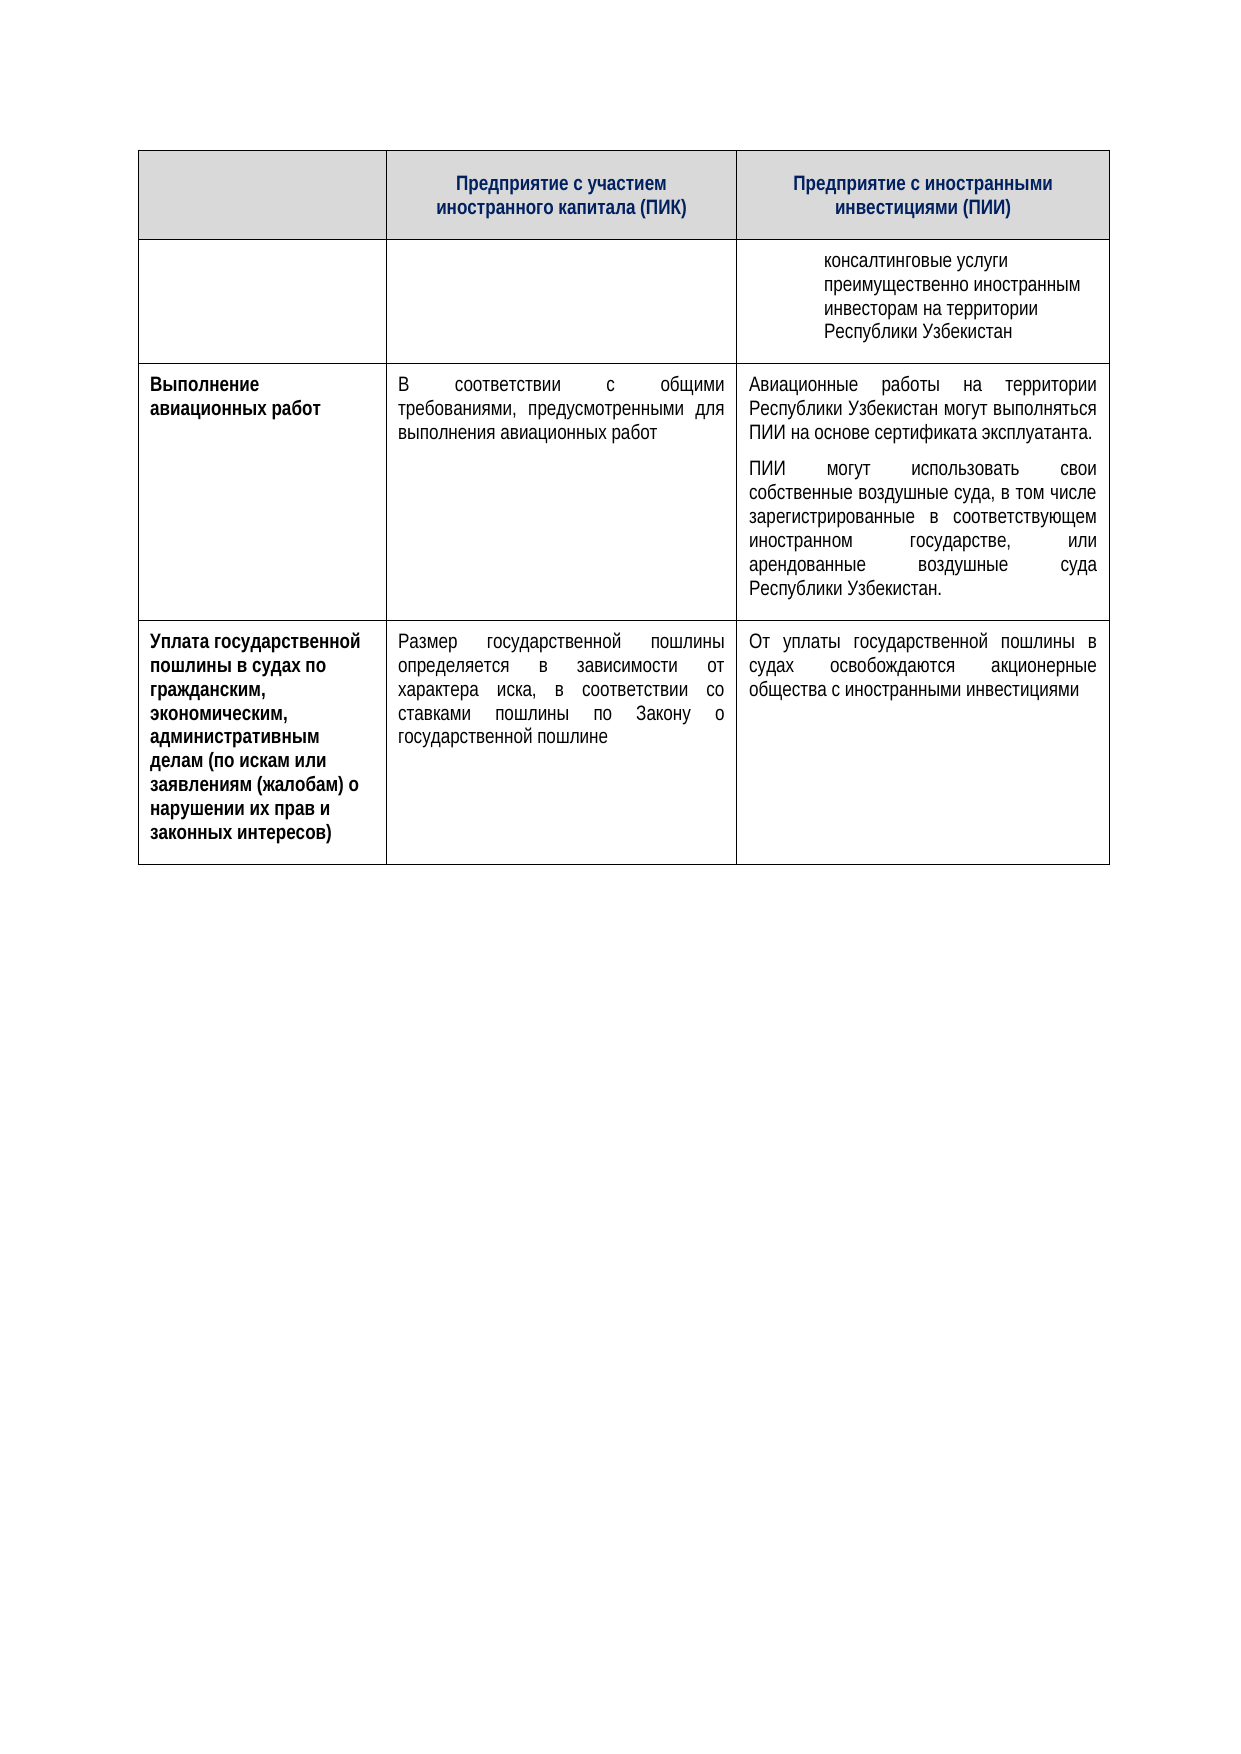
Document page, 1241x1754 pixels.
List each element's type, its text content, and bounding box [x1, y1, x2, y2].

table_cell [139, 240, 386, 363]
table_header [139, 151, 386, 239]
table_header Предприятие с участием иностранного капитала (ПИК) [387, 151, 736, 239]
table_cell В соответствии с общими требованиями, предусмотренными для выполнения авиационных работ [387, 364, 736, 620]
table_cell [387, 240, 736, 363]
table_cell Авиационные работы на территории Республики Узбекистан могут выполняться ПИИ на основе сертификата эксплуатанта. ПИИ могут использовать свои собственные воздушные суда, в том числе зарегистрированные в соответствующем иностранном государстве, или арендованные воздушные суда Республики Узбекистан. [737, 364, 1109, 620]
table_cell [737, 240, 1109, 363]
table_cell Размер государственной пошлины определяется в зависимости от характера иска, в соответствии со ставками пошлины по Закону о государственной пошлине [387, 621, 736, 864]
table_cell Уплата государственной пошлины в судах по гражданским, экономическим, административным делам (по искам или заявлениям (жалобам) о нарушении их прав и законных интересов) [139, 621, 386, 864]
table_cell От уплаты государственной пошлины в судах освобождаются акционерные общества с иностранными инвестициями [737, 621, 1109, 864]
table_header Предприятие с иностранными инвестициями (ПИИ) [737, 151, 1109, 239]
table_cell Выполнение авиационных работ [139, 364, 386, 620]
